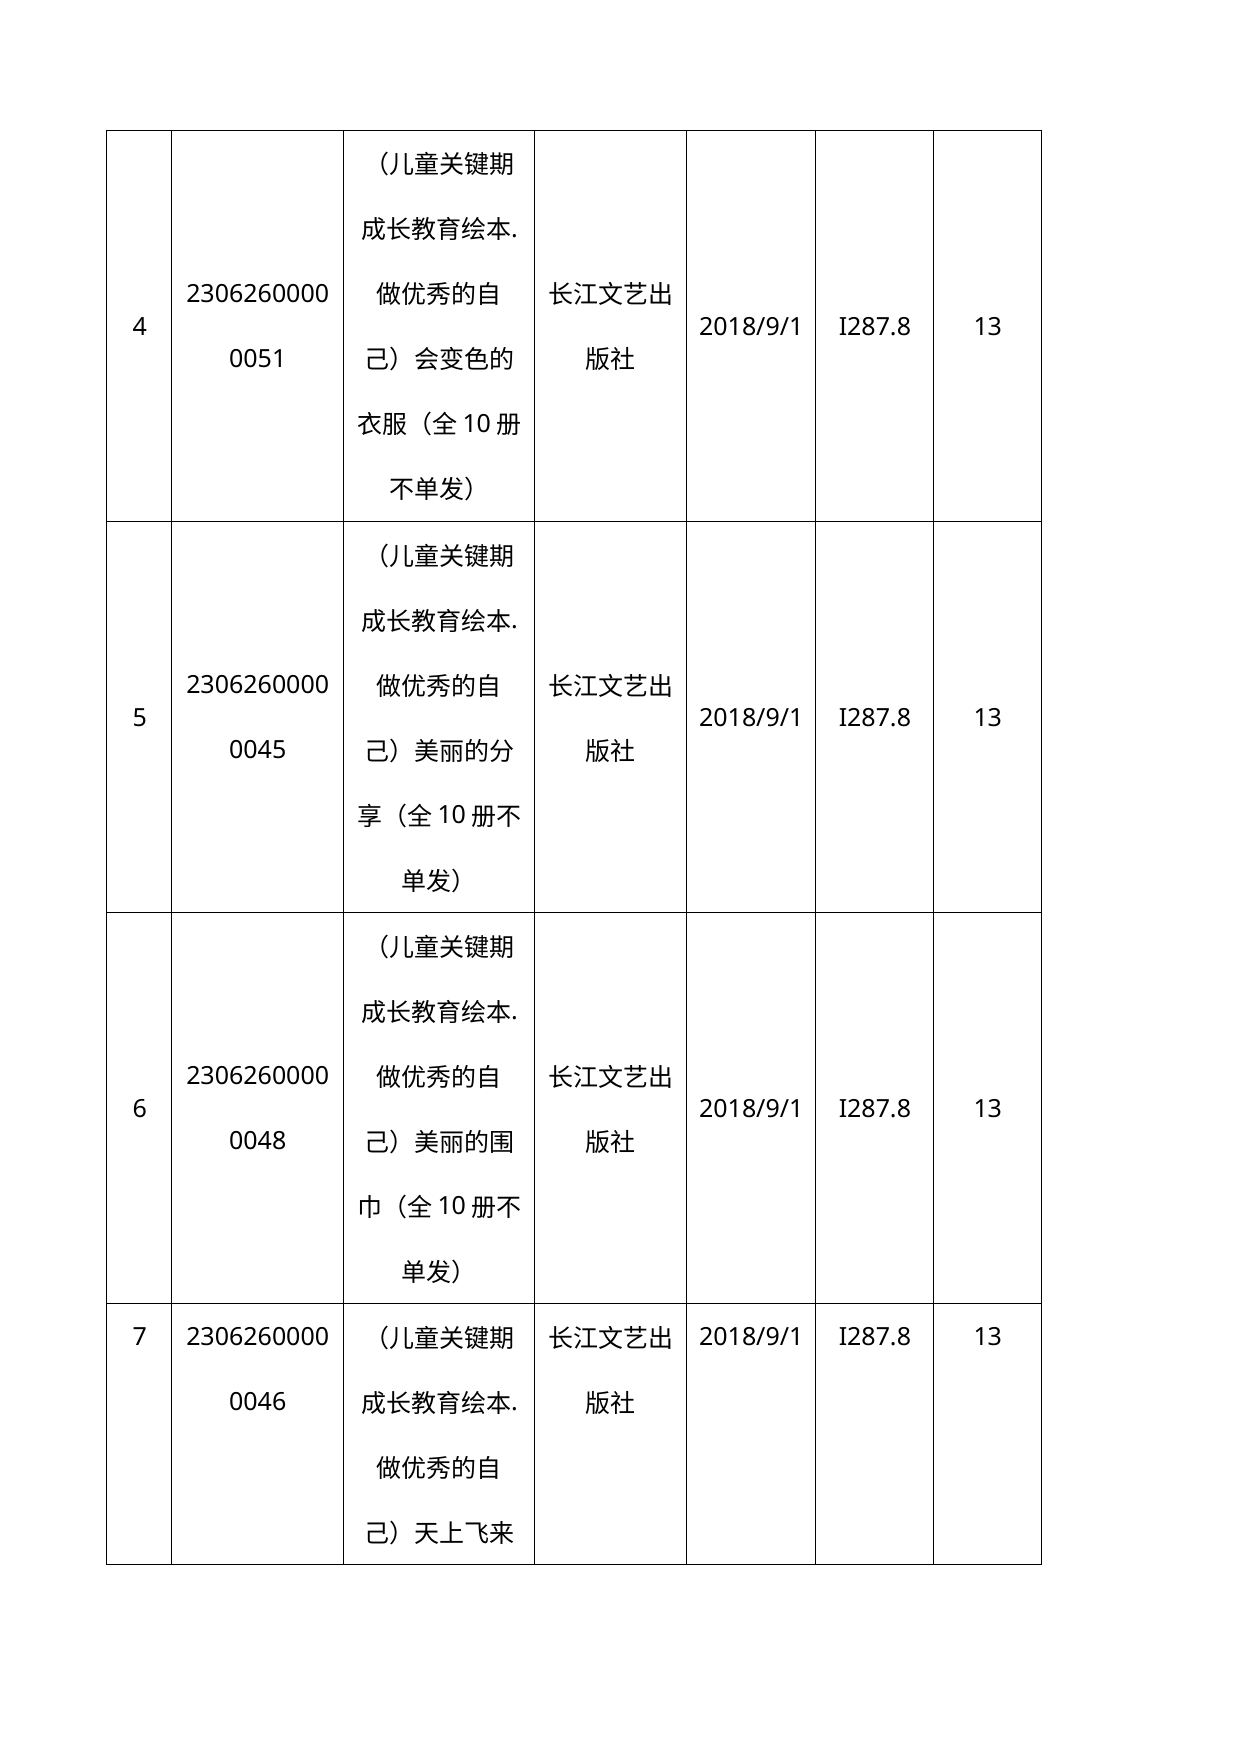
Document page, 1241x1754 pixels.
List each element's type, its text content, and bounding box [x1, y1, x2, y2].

table_cell I287.8 [816, 131, 933, 521]
table_cell 23062600000051 [172, 131, 343, 521]
table_cell 13 [934, 131, 1041, 521]
table_cell 2018/9/1 [687, 522, 815, 912]
table_cell 7 [107, 1304, 171, 1564]
table_cell I287.8 [816, 522, 933, 912]
table_cell 长江文艺出版社 [535, 131, 686, 521]
table_cell 2018/9/1 [687, 913, 815, 1303]
table_cell 23062600000048 [172, 913, 343, 1303]
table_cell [344, 1304, 534, 1564]
table_cell 23062600000045 [172, 522, 343, 912]
table_cell 23062600000046 [172, 1304, 343, 1564]
table_cell （儿童关键期成长教育绘本.做优秀的自己）美丽的围巾（全10册不单发） [344, 913, 534, 1303]
table_cell （儿童关键期成长教育绘本.做优秀的自己）会变色的衣服（全10册不单发） [344, 131, 534, 521]
table_cell 长江文艺出版社 [535, 1304, 686, 1564]
table_cell 13 [934, 1304, 1041, 1564]
table_cell 13 [934, 522, 1041, 912]
table_cell I287.8 [816, 1304, 933, 1564]
table_cell 长江文艺出版社 [535, 522, 686, 912]
table_cell I287.8 [816, 913, 933, 1303]
table_cell 6 [107, 913, 171, 1303]
table_cell 2018/9/1 [687, 131, 815, 521]
table_cell 5 [107, 522, 171, 912]
table_cell 4 [107, 131, 171, 521]
table_cell （儿童关键期成长教育绘本.做优秀的自己）美丽的分享（全10册不单发） [344, 522, 534, 912]
table_cell 2018/9/1 [687, 1304, 815, 1564]
table_cell 13 [934, 913, 1041, 1303]
table_cell 长江文艺出版社 [535, 913, 686, 1303]
